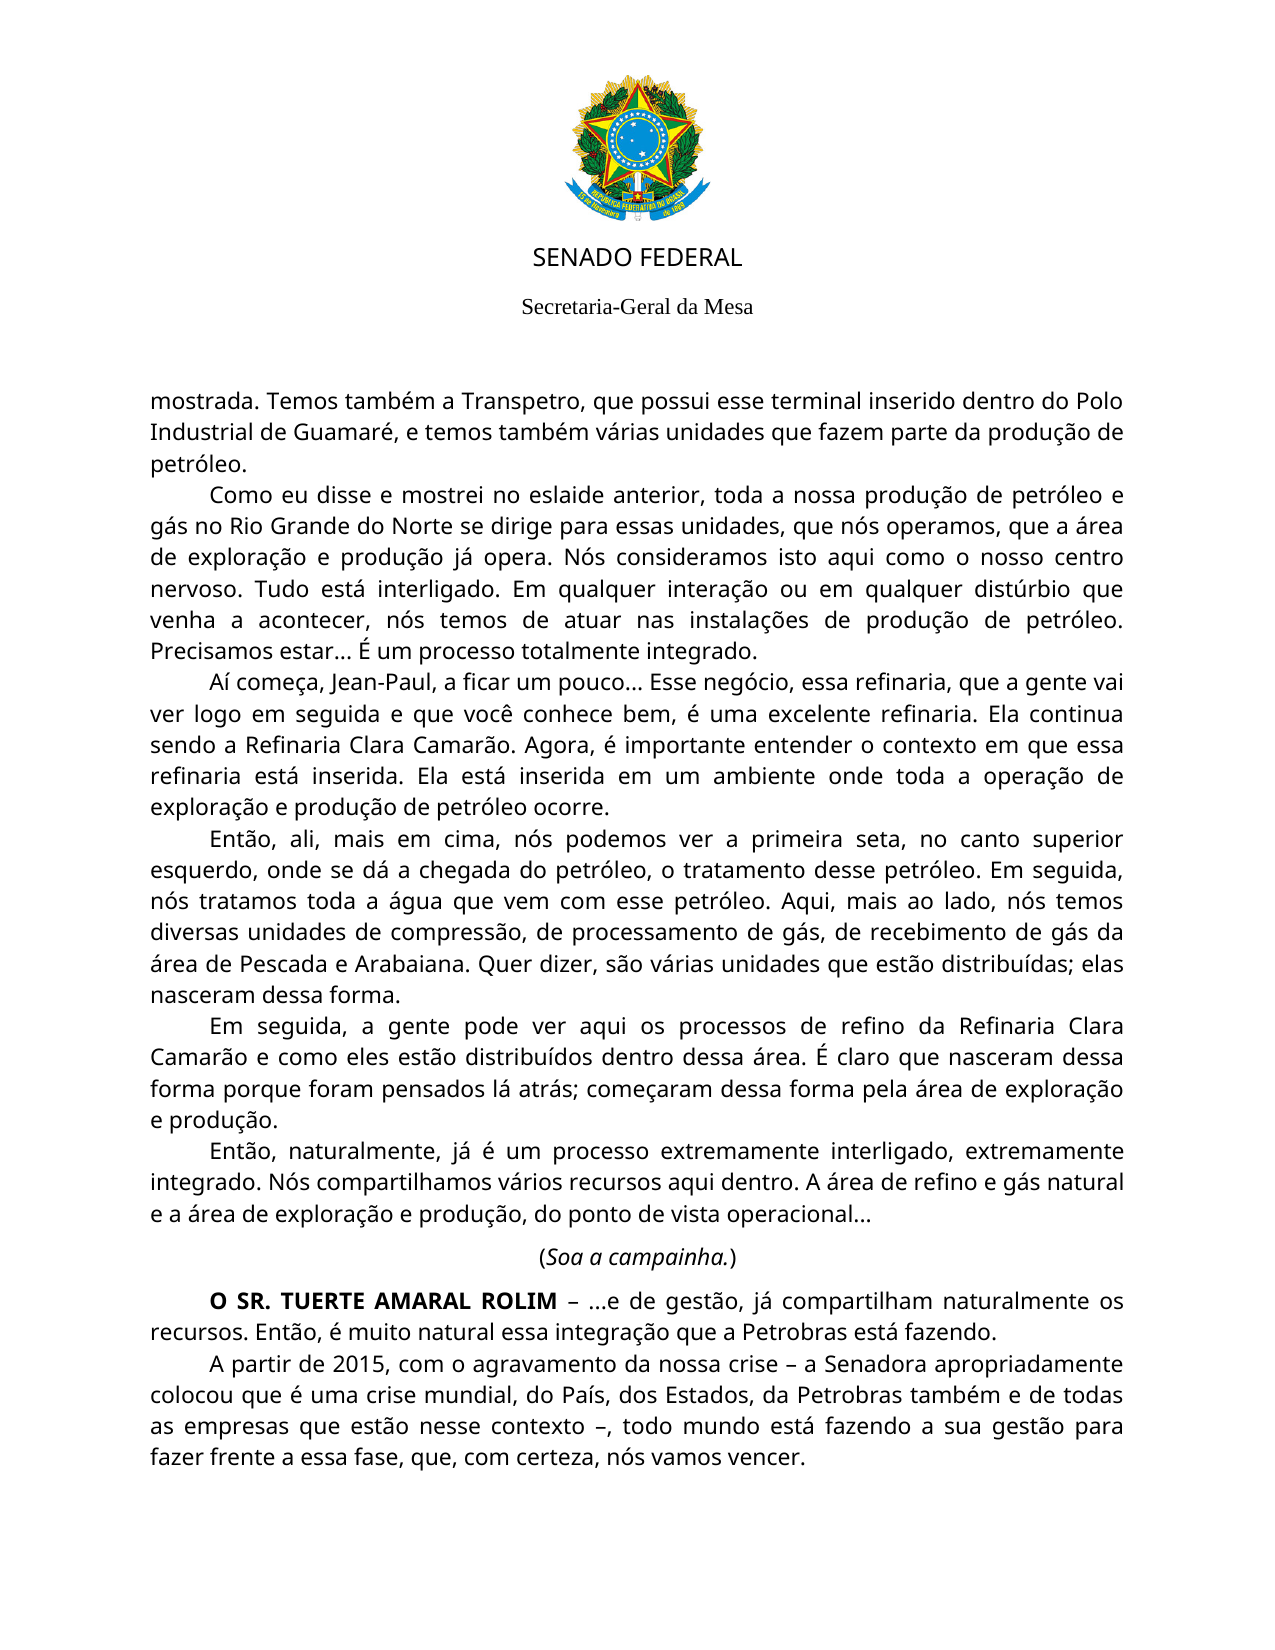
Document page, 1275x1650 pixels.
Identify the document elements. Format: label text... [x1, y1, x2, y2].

text O SR. TUERTE AMARAL ROLIM – ...e de gestão, já compartilham naturalmente os recursos. Então, é muito natural essa integração que a Petrobras está fazendo. [150, 1285, 1125, 1347]
text Aí começa, Jean-Paul, a ficar um pouco... Esse negócio, essa refinaria, que a gente vai ver logo em seguida e que você conhece bem, é uma excelente refinaria. Ela continua sendo a Refinaria Clara Camarão. Agora, é importante entender o contexto em que essa refinaria está inserida. Ela está inserida em um ambiente onde toda a operação de exploração e produção de petróleo ocorre. [150, 666, 1125, 822]
text Então, ali, mais em cima, nós podemos ver a primeira seta, no canto superior esquerdo, onde se dá a chegada do petróleo, o tratamento desse petróleo. Em seguida, nós tratamos toda a água que vem com esse petróleo. Aqui, mais ao lado, nós temos diversas unidades de compressão, de processamento de gás, de recebimento de gás da área de Pescada e Arabaiana. Quer dizer, são várias unidades que estão distribuídas; elas nasceram dessa forma. [150, 822, 1125, 1010]
text (Soa a campainha.) [150, 1241, 1125, 1272]
text Então, naturalmente, já é um processo extremamente interligado, extremamente integrado. Nós compartilhamos vários recursos aqui dentro. A área de refino e gás natural e a área de exploração e produção, do ponto de vista operacional... [150, 1135, 1125, 1229]
text Como eu disse e mostrei no eslaide anterior, toda a nossa produção de petróleo e gás no Rio Grande do Norte se dirige para essas unidades, que nós operamos, que a área de exploração e produção já opera. Nós consideramos isto aqui como o nosso centro nervoso. Tudo está interligado. Em qualquer interação ou em qualquer distúrbio que venha a acontecer, nós temos de atuar nas instalações de produção de petróleo. Precisamos estar... É um processo totalmente integrado. [150, 479, 1125, 666]
picture [564, 75, 711, 221]
text Em seguida, a gente pode ver aqui os processos de refino da Refinaria Clara Camarão e como eles estão distribuídos dentro dessa área. É claro que nasceram dessa forma porque foram pensados lá atrás; começaram dessa forma pela área de exploração e produção. [150, 1010, 1125, 1135]
text A partir de 2015, com o agravamento da nossa crise – a Senadora apropriadamente colocou que é uma crise mundial, do País, dos Estados, da Petrobras também e de todas as empresas que estão nesse contexto –, todo mundo está fazendo a sua gestão para fazer frente a essa fase, que, com certeza, nós vamos vencer. [150, 1347, 1125, 1472]
